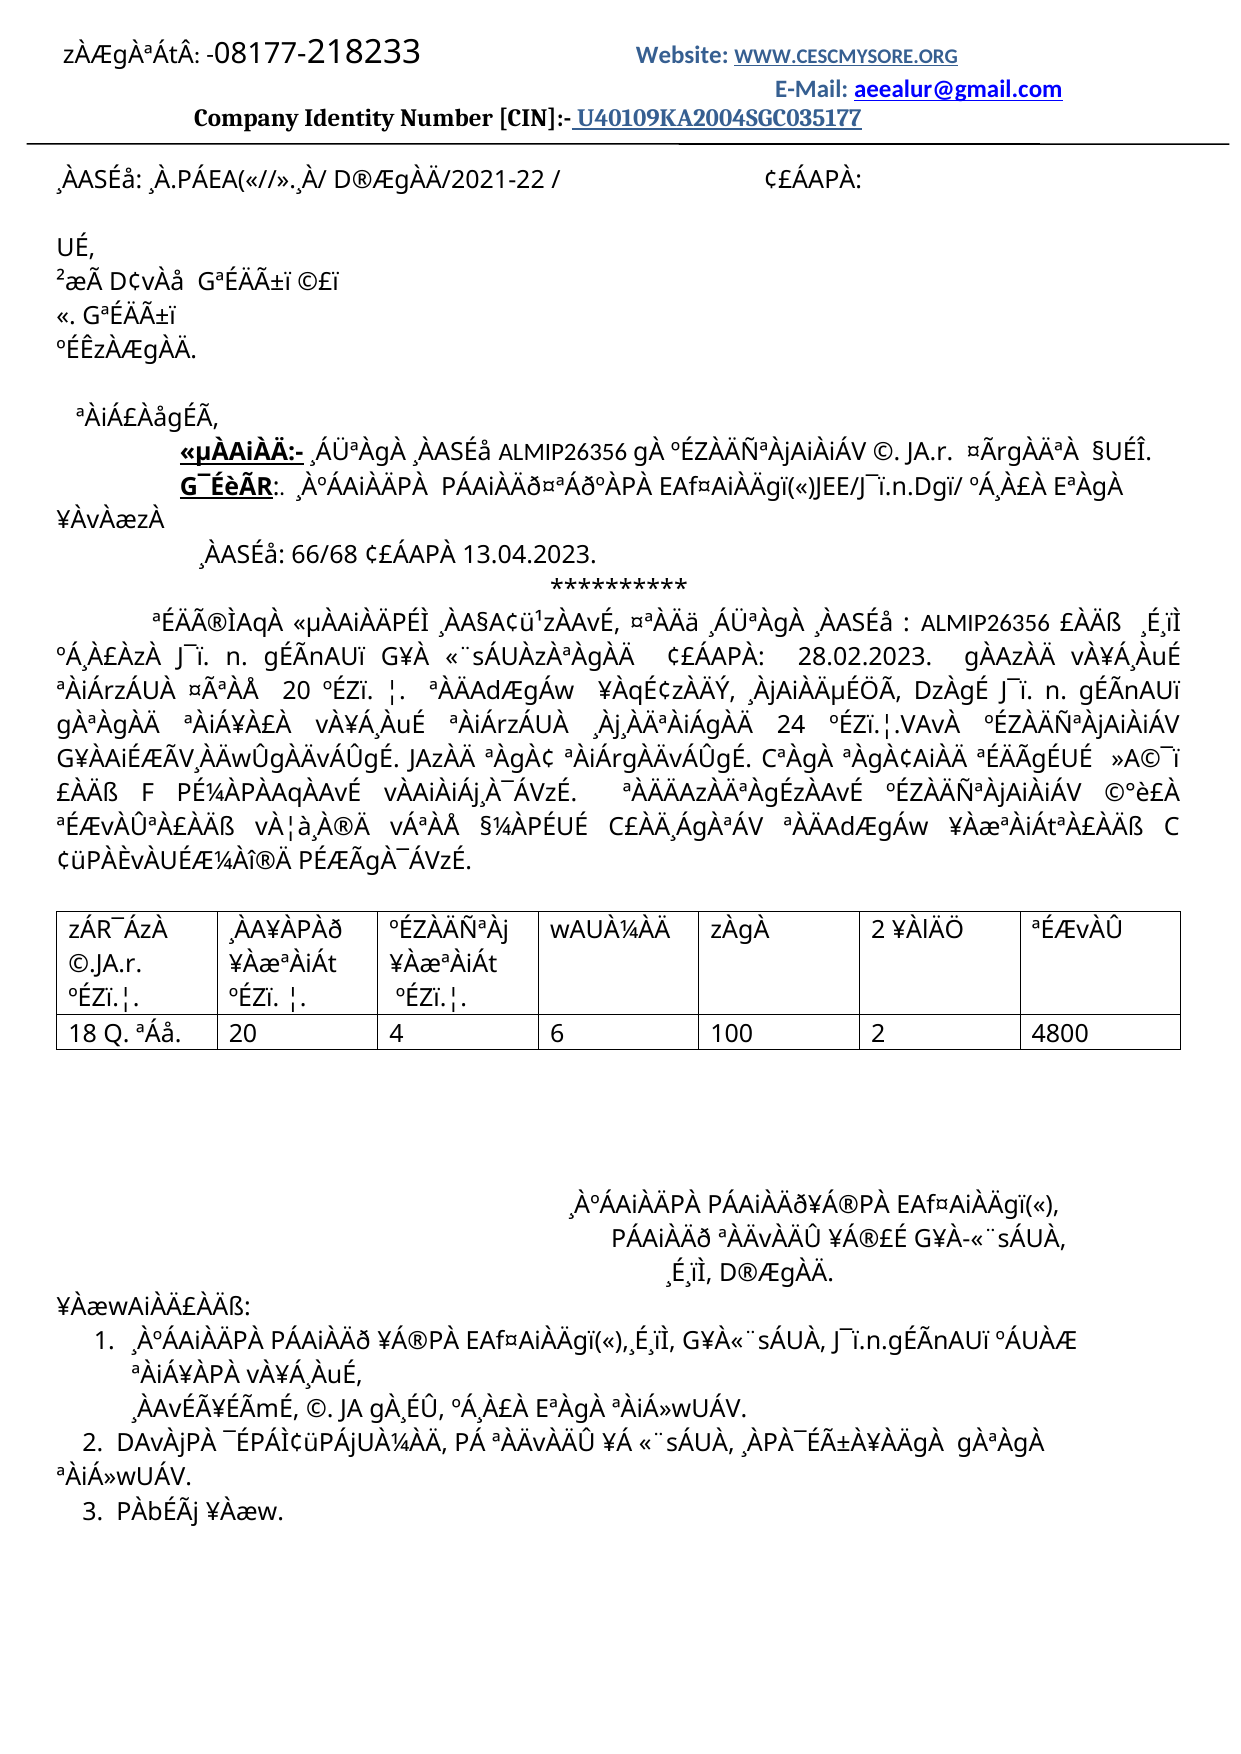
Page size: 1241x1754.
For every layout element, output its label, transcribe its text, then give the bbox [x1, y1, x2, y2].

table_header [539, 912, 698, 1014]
text ¸ÀASÉå: ¸À.PÁEA(«//».¸À/ D®ÆgÀÄ/2021-22 / ¢£ÁAPÀ: [56, 162, 1181, 196]
text «. GªÉÄÃ±ï [56, 298, 1181, 332]
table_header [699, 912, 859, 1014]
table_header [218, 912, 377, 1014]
text 2. DAvÀjPÀ ¯ÉPÁÌ¢üPÁjUÀ¼ÀÄ, PÁ ªÀÄvÀÄÛ ¥Á «¨sÁUÀ, ¸ÀPÀ¯ÉÃ±À¥ÀÄgÀ gÀªÀgÀ ªÀiÁ»wUÁV. [56, 1425, 1181, 1493]
text PÁAiÀÄð ªÀÄvÀÄÛ ¥Á®£É G¥À-«¨sÁUÀ, [56, 1221, 1181, 1255]
text ¥ÀæwAiÀÄ£ÀÄß: [56, 1289, 1181, 1323]
text ********** [56, 570, 1181, 604]
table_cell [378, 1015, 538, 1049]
text G¯ÉèÃR:. ¸ÀºÁAiÀÄPÀ PÁAiÀÄð¤ªÁðºÀPÀ EAf¤AiÀÄgï(«)JEE/J¯ï.n.Dgï/ ºÁ¸À£À EªÀgÀ ¥ÀvÀæzÀ [56, 468, 1181, 536]
list ¸ÀAvÉÃ¥ÉÃmÉ, ©. JA gÀ¸ÉÛ, ºÁ¸À£À EªÀgÀ ªÀiÁ»wUÁV. [131, 1391, 1181, 1425]
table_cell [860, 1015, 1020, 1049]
text ªÉÄÃ®ÌAqÀ «µÀAiÀÄPÉÌ ¸ÀA§A¢ü¹zÀAvÉ, ¤ªÀÄä ¸ÁÜªÀgÀ ¸ÀASÉå : ALMIP26356 £ÀÄß ¸É¸ïÌ ºÁ¸À£ÀzÀ J¯ï. n. gÉÃnAUï G¥À «¨sÁUÀzÀªÀgÀÄ ¢£ÁAPÀ: 28.02.2023. gÀAzÀÄ vÀ¥Á¸ÀuÉ ªÀiÁrzÁUÀ ¤ÃªÀÅ 20 ºÉZï. ¦. ªÀÄAdÆgÁw ¥ÀqÉ¢zÀÄÝ, ¸ÀjAiÀÄµÉÖÃ, DzÀgÉ J¯ï. n. gÉÃnAUï gÀªÀgÀÄ ªÀiÁ¥À£À vÀ¥Á¸ÀuÉ ªÀiÁrzÁUÀ ¸Àj¸ÀÄªÀiÁgÀÄ 24 ºÉZï.¦.VAvÀ ºÉZÀÄÑªÀjAiÀiÁV G¥ÀAiÉÆÃV¸ÀÄwÛgÀÄvÁÛgÉ. JAzÀÄ ªÀgÀ¢ ªÀiÁrgÀÄvÁÛgÉ. CªÀgÀ ªÀgÀ¢AiÀÄ ªÉÄÃgÉUÉ »A©¯ï £ÀÄß F PÉ¼ÀPÀAqÀAvÉ vÀAiÀiÁj¸À¯ÁVzÉ. ªÀÄÄAzÀÄªÀgÉzÀAvÉ ºÉZÀÄÑªÀjAiÀiÁV ©°è£À ªÉÆvÀÛªÀ£ÀÄß vÀ¦à¸À®Ä vÁªÀÅ §¼ÀPÉUÉ C£ÀÄ¸ÁgÀªÁV ªÀÄAdÆgÁw ¥ÀæªÀiÁtªÀ£ÀÄß C¢üPÀÈvÀUÉÆ¼Àî®Ä PÉÆÃgÀ¯ÁVzÉ. [56, 604, 1181, 877]
text UÉ, [56, 230, 1181, 264]
text ºÉÊzÀÆgÀÄ. [56, 332, 1181, 366]
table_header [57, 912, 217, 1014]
text ¸É¸ïÌ, D®ÆgÀÄ. [56, 1255, 1181, 1289]
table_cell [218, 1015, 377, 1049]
text Company Identity Number [CIN]:- U40109KA2004SGC035177 [56, 104, 1181, 133]
text 3. PÀbÉÃj ¥Àæw. [56, 1493, 1181, 1527]
text ²æÃ D¢vÀå GªÉÄÃ±ï ©£ï [56, 264, 1181, 298]
text «µÀAiÀÄ:- ¸ÁÜªÀgÀ ¸ÀASÉå ALMIP26356 gÀ ºÉZÀÄÑªÀjAiÀiÁV ©. JA.r. ¤ÃrgÀÄªÀ §UÉÎ. [56, 434, 1181, 468]
text ¸ÀASÉå: 66/68 ¢£ÁAPÀ 13.04.2023. [56, 536, 1181, 570]
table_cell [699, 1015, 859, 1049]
text zÀÆgÀªÁtÂ: -08177-218233 Website: WWW.CESCMYSORE.ORG [56, 28, 1181, 73]
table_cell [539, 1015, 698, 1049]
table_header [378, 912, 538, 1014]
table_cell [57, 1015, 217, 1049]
text ªÀiÁ£ÀågÉÃ, [56, 400, 1181, 434]
text E-Mail: aeealur@gmail.com [56, 73, 1181, 104]
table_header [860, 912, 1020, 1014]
list ¸ÀºÁAiÀÄPÀ PÁAiÀÄð ¥Á®PÀ EAf¤AiÀÄgï(«),¸É¸ïÌ, G¥À«¨sÁUÀ, J¯ï.n.gÉÃnAUï ºÁUÀÆ ªÀiÁ¥ÀPÀ vÀ¥Á¸ÀuÉ, [94, 1323, 1181, 1391]
text ¸ÀºÁAiÀÄPÀ PÁAiÀÄð¥Á®PÀ EAf¤AiÀÄgï(«), [56, 1187, 1181, 1221]
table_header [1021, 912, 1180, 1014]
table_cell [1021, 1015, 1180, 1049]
